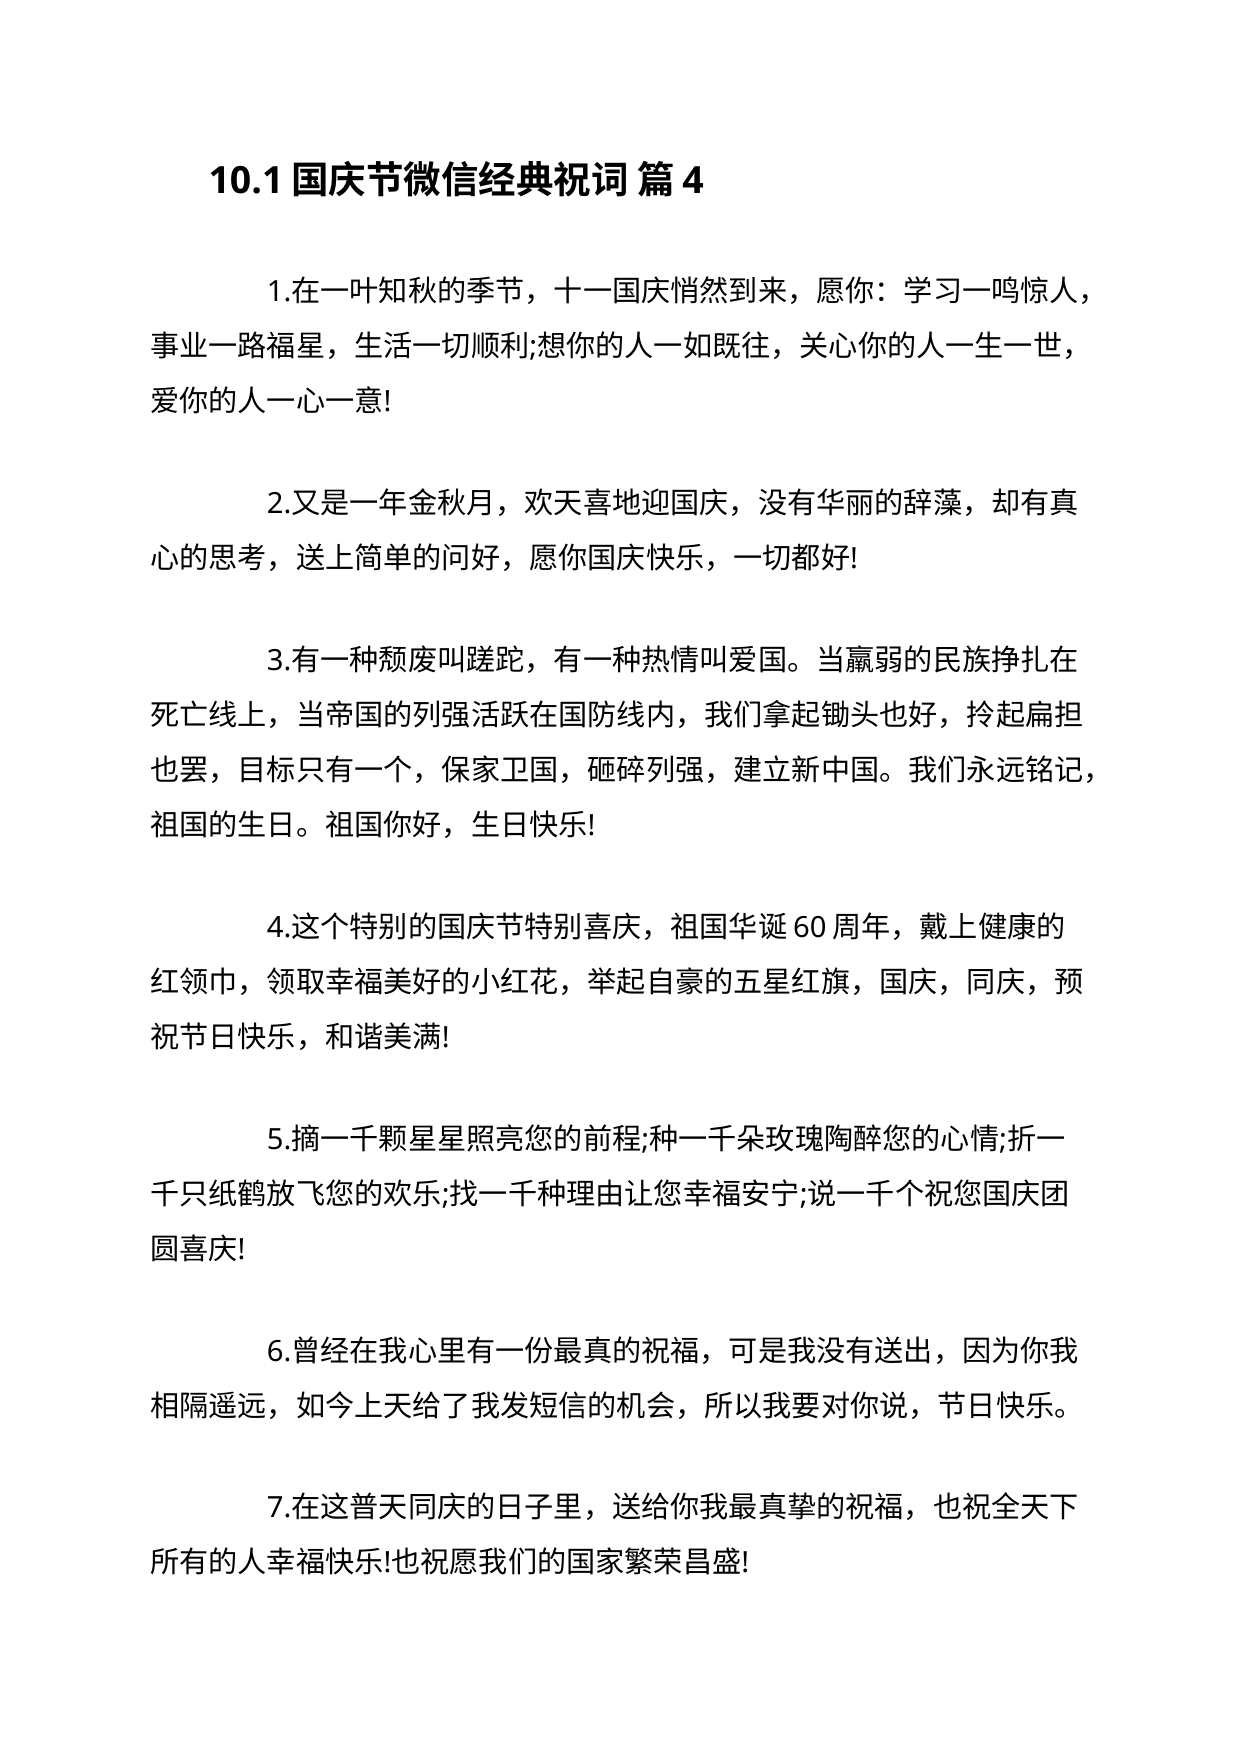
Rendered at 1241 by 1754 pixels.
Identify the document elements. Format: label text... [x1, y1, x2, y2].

text 5.摘一千颗星星照亮您的前程;种一千朵玫瑰陶醉您的心情;折一千只纸鹤放飞您的欢乐;找一千种理由让您幸福安宁;说一千个祝您国庆团圆喜庆! [150, 1115, 1090, 1268]
text 7.在这普天同庆的日子里，送给你我最真挚的祝福，也祝全天下所有的人幸福快乐!也祝愿我们的国家繁荣昌盛! [150, 1484, 1090, 1581]
text 6.曾经在我心里有一份最真的祝福，可是我没有送出，因为你我相隔遥远，如今上天给了我发短信的机会，所以我要对你说，节日快乐。 [150, 1327, 1090, 1424]
text 10.1国庆节微信经典祝词 篇4 [150, 150, 1090, 204]
text 1.在一叶知秋的季节，十一国庆悄然到来，愿你：学习一鸣惊人，事业一路福星，生活一切顺利;想你的人一如既往，关心你的人一生一世，爱你的人一心一意! [150, 268, 1090, 420]
text 2.又是一年金秋月，欢天喜地迎国庆，没有华丽的辞藻，却有真心的思考，送上简单的问好，愿你国庆快乐，一切都好! [150, 479, 1090, 577]
text 3.有一种颓废叫蹉跎，有一种热情叫爱国。当羸弱的民族挣扎在死亡线上，当帝国的列强活跃在国防线内，我们拿起锄头也好，拎起扁担也罢，目标只有一个，保家卫国，砸碎列强，建立新中国。我们永远铭记，祖国的生日。祖国你好，生日快乐! [150, 637, 1090, 844]
text 4.这个特别的国庆节特别喜庆，祖国华诞60周年，戴上健康的红领巾，领取幸福美好的小红花，举起自豪的五星红旗，国庆，同庆，预祝节日快乐，和谐美满! [150, 903, 1090, 1056]
